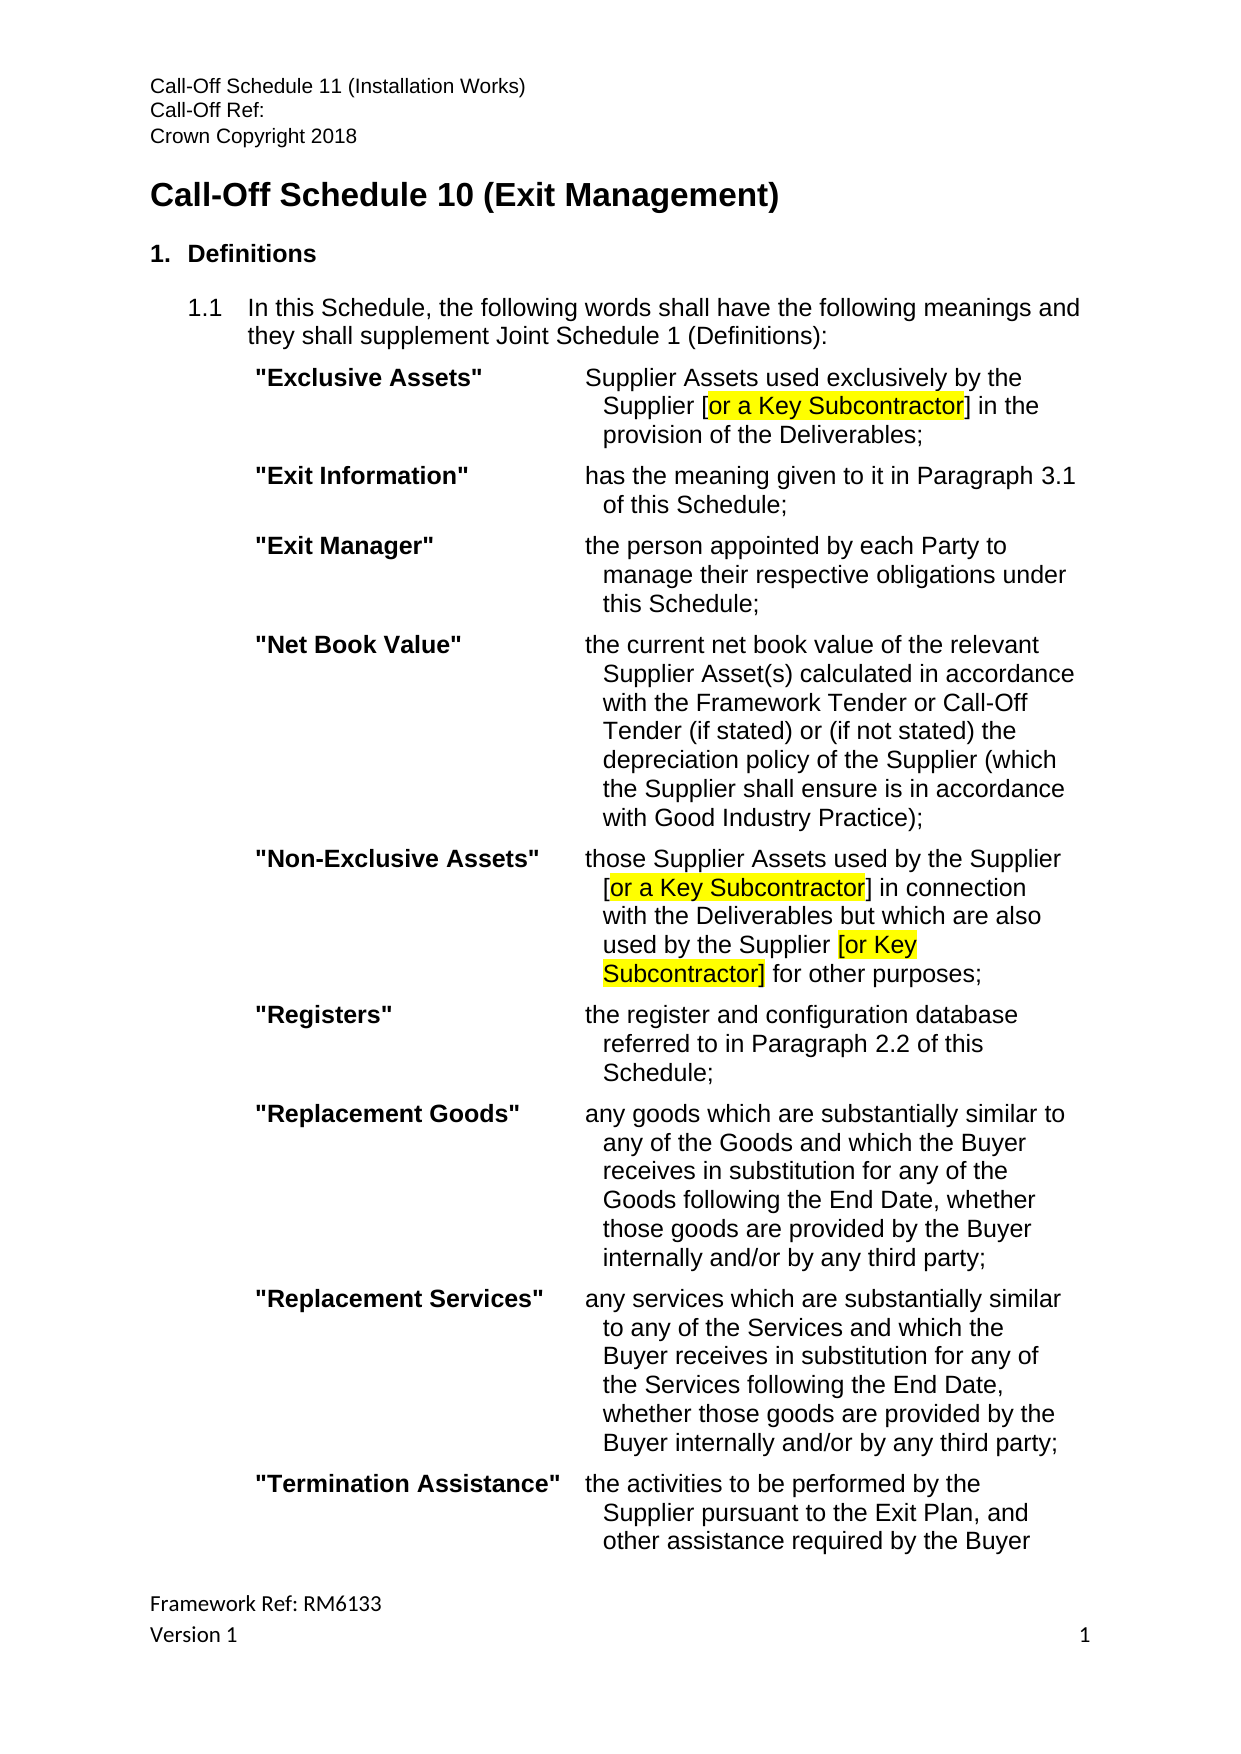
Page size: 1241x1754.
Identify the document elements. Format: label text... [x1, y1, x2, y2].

title Call-Off Schedule 10 (Exit Management) [150, 175, 1090, 214]
subtitle Definitions [150, 239, 1090, 267]
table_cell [574, 1469, 1087, 1555]
table_cell the current net book value of the relevant Supplier Asset(s) calculated in accordance with the Framework Tender or Call-Off Tender (if stated) or (if not stated) the depreciation policy of the Supplier (which the Supplier shall ensure is in accordance with Good Industry Practice); [574, 630, 1087, 844]
table_cell the person appointed by each Party to manage their respective obligations under this Schedule; [574, 531, 1087, 630]
table_header Supplier Assets used exclusively by the Supplier [or a Key Subcontractor] in the provision of the Deliverables; [574, 363, 1087, 461]
table_cell those Supplier Assets used by the Supplier [or a Key Subcontractor] in connection with the Deliverables but which are also used by the Supplier [or Key Subcontractor] for other purposes; [574, 844, 1087, 1000]
table_cell "Non-Exclusive Assets" [255, 844, 574, 1000]
table_cell any services which are substantially similar to any of the Services and which the Buyer receives in substitution for any of the Services following the End Date, whether those goods are provided by the Buyer internally and/or by any third party; [574, 1284, 1087, 1469]
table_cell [255, 1469, 574, 1555]
table_cell "Replacement Services" [255, 1284, 574, 1469]
table_cell "Registers" [255, 1000, 574, 1099]
table_cell "Net Book Value" [255, 630, 574, 844]
table_cell "Exit Information" [255, 461, 574, 531]
table_cell any goods which are substantially similar to any of the Goods and which the Buyer receives in substitution for any of the Goods following the End Date, whether those goods are provided by the Buyer internally and/or by any third party; [574, 1099, 1087, 1284]
table_header "Exclusive Assets" [255, 363, 574, 461]
table_cell the register and configuration database referred to in Paragraph 2.2 of this Schedule; [574, 1000, 1087, 1099]
list In this Schedule, the following words shall have the following meanings and they shall supplement Joint Schedule 1 (Definitions): [187, 292, 1090, 350]
table_cell "Exit Manager" [255, 531, 574, 630]
table_cell "Replacement Goods" [255, 1099, 574, 1284]
table_cell has the meaning given to it in Paragraph 3.1 of this Schedule; [574, 461, 1087, 531]
